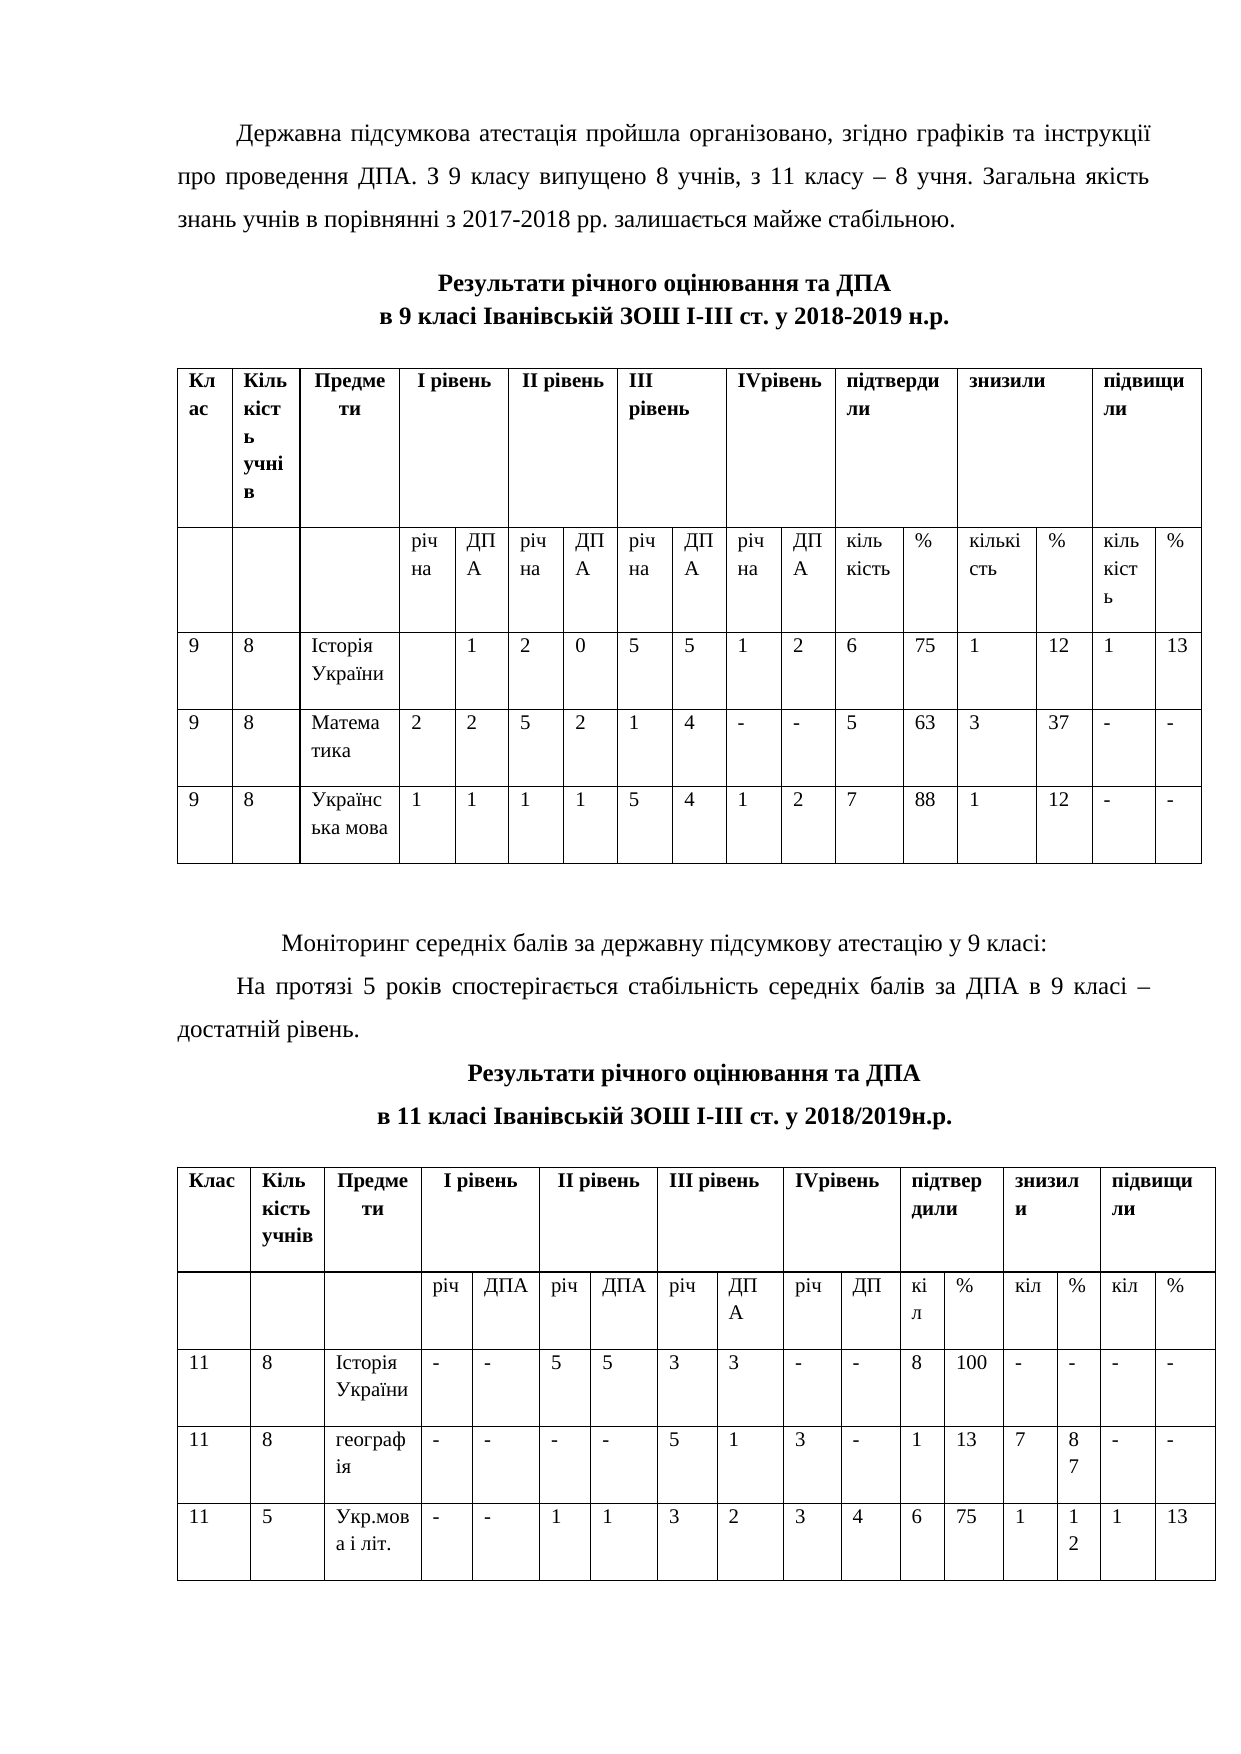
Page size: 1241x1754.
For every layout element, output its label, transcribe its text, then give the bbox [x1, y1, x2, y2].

table_cell кіл [901, 1273, 944, 1348]
table_cell Математика [301, 710, 399, 786]
table_cell % [1058, 1273, 1100, 1348]
table_cell Історія України [325, 1350, 421, 1426]
table_cell - [422, 1350, 472, 1426]
table_cell 1 [540, 1504, 590, 1580]
table_cell - [540, 1427, 590, 1503]
table_cell 3 [658, 1350, 717, 1426]
table_cell 75 [904, 633, 957, 709]
table_cell 2 [718, 1504, 783, 1580]
table_header Кількість учнів [251, 1168, 324, 1271]
table_cell Укр.мова і літ. [325, 1504, 421, 1580]
text Результати річного оцінювання та ДПА [177, 268, 1152, 297]
table_header Предмети [301, 369, 399, 527]
table_cell 9 [178, 787, 232, 863]
table_cell 12 [1037, 787, 1092, 863]
table_cell % [1037, 528, 1092, 632]
table_cell [233, 528, 299, 632]
text Моніторинг середніх балів за державну підсумкову атестацію у 9 класі: [177, 928, 1152, 957]
table_cell [325, 1273, 421, 1348]
table_cell 2 [400, 710, 455, 786]
table_cell кількість [1093, 528, 1155, 632]
table_cell 2 [564, 710, 617, 786]
table_cell 5 [591, 1350, 657, 1426]
table_cell 0 [564, 633, 617, 709]
text Державна підсумкова атестація пройшла організовано, згідно графіків та інструкції про проведення ДПА. З 9 класу випущено 8 учнів, з 11 класу – 8 учня. Загальна якість знань учнів в порівнянні з 2017-2018 рр. залишається майже стабільною. [177, 118, 1152, 233]
table_cell - [473, 1427, 539, 1503]
table_cell 12 [1058, 1504, 1100, 1580]
table_cell 3 [718, 1350, 783, 1426]
table_header ІІІ рівень [658, 1168, 783, 1271]
table_cell 1 [564, 787, 617, 863]
table_header підвищили [1093, 369, 1201, 527]
table_cell 87 [1058, 1427, 1100, 1503]
table_cell 8 [233, 633, 299, 709]
table_cell 1 [456, 787, 508, 863]
table_cell - [1093, 710, 1155, 786]
table_header підтвердили [901, 1168, 1003, 1271]
table_cell 88 [904, 787, 957, 863]
table_header Клас [178, 1168, 250, 1271]
table_header підтвердили [836, 369, 957, 527]
table_cell 1 [618, 710, 672, 786]
table_cell 37 [1037, 710, 1092, 786]
table_cell ДП [842, 1273, 900, 1348]
table_cell 4 [842, 1504, 900, 1580]
table_cell 5 [509, 710, 563, 786]
table_cell - [842, 1427, 900, 1503]
table_cell 1 [1004, 1504, 1057, 1580]
table_cell 5 [540, 1350, 590, 1426]
table_cell 7 [836, 787, 903, 863]
table_cell % [904, 528, 957, 632]
table_cell [251, 1273, 324, 1348]
table_cell 5 [673, 633, 726, 709]
table_cell кількість [958, 528, 1036, 632]
table_cell 100 [945, 1350, 1003, 1426]
table_cell - [1156, 710, 1201, 786]
text Результати річного оцінювання та ДПА [177, 1058, 1152, 1086]
table_cell - [1101, 1427, 1155, 1503]
table_cell річна [618, 528, 672, 632]
table_cell - [1004, 1350, 1057, 1426]
table_cell 11 [178, 1504, 250, 1580]
table_cell 8 [233, 710, 299, 786]
table_cell 4 [673, 710, 726, 786]
table_cell [178, 528, 232, 632]
table_cell річна [727, 528, 781, 632]
table_cell Історія України [301, 633, 399, 709]
table_cell 9 [178, 710, 232, 786]
table_cell 3 [958, 710, 1036, 786]
table_cell 13 [1156, 633, 1201, 709]
table_cell - [1156, 787, 1201, 863]
table_cell 1 [1093, 633, 1155, 709]
table_cell ДПА [718, 1273, 783, 1348]
table_cell - [784, 1350, 841, 1426]
table_cell 11 [178, 1350, 250, 1426]
table_cell 1 [400, 787, 455, 863]
table_cell 1 [901, 1427, 944, 1503]
table_cell 1 [456, 633, 508, 709]
table_cell - [591, 1427, 657, 1503]
table_cell 13 [945, 1427, 1003, 1503]
table_cell - [473, 1350, 539, 1426]
table_cell - [422, 1427, 472, 1503]
table_cell 8 [901, 1350, 944, 1426]
table_header Клас [178, 369, 232, 527]
table_cell 2 [782, 633, 835, 709]
table_cell 1 [727, 787, 781, 863]
table_header Предмети [325, 1168, 421, 1271]
table_cell [400, 633, 455, 709]
table_cell - [473, 1504, 539, 1580]
table_header знизили [958, 369, 1092, 527]
table_cell [178, 1273, 250, 1348]
table_header І рівень [422, 1168, 539, 1271]
table_cell 8 [251, 1427, 324, 1503]
table_cell 13 [1156, 1504, 1215, 1580]
table_cell кіл [1004, 1273, 1057, 1348]
table_cell 3 [784, 1427, 841, 1503]
table_cell Українська мова [301, 787, 399, 863]
table_header І рівень [400, 369, 508, 527]
table_cell 1 [591, 1504, 657, 1580]
table_header підвищили [1101, 1168, 1215, 1271]
table_cell ДПА [456, 528, 508, 632]
table_cell річ [784, 1273, 841, 1348]
table_cell 12 [1037, 633, 1092, 709]
table_header ІІ рівень [540, 1168, 657, 1271]
table_cell 1 [958, 787, 1036, 863]
table_cell 8 [251, 1350, 324, 1426]
table_cell 1 [718, 1427, 783, 1503]
text На протязі 5 років спостерігається стабільність середніх балів за ДПА в 9 класі – достатній рівень. [177, 971, 1152, 1043]
table_cell 11 [178, 1427, 250, 1503]
table_cell 1 [509, 787, 563, 863]
table_cell [301, 528, 399, 632]
table_cell ДПА [564, 528, 617, 632]
table_cell кіл [1101, 1273, 1155, 1348]
table_cell 9 [178, 633, 232, 709]
table_header Кількість учнів [233, 369, 299, 527]
table_cell 1 [727, 633, 781, 709]
table_cell ДПА [673, 528, 726, 632]
table_cell 4 [673, 787, 726, 863]
table_header ІVрівень [784, 1168, 900, 1271]
table_cell річ [540, 1273, 590, 1348]
table_cell 7 [1004, 1427, 1057, 1503]
table_cell 1 [1101, 1504, 1155, 1580]
text в 11 класі Іванівській ЗОШ І-ІІІ ст. у 2018/2019н.р. [177, 1101, 1152, 1129]
table_cell 1 [958, 633, 1036, 709]
table_header ІVрівень [727, 369, 835, 527]
table_header ІІ рівень [509, 369, 617, 527]
table_cell 2 [509, 633, 563, 709]
table_cell річ [658, 1273, 717, 1348]
table_cell 2 [456, 710, 508, 786]
table_cell 63 [904, 710, 957, 786]
table_cell 3 [658, 1504, 717, 1580]
table_cell 5 [618, 633, 672, 709]
table_cell - [842, 1350, 900, 1426]
table_cell 75 [945, 1504, 1003, 1580]
table_cell - [422, 1504, 472, 1580]
table_cell річна [509, 528, 563, 632]
table_cell 8 [233, 787, 299, 863]
table_cell - [727, 710, 781, 786]
table_cell 6 [901, 1504, 944, 1580]
table_cell 5 [836, 710, 903, 786]
table_cell % [1156, 528, 1201, 632]
table_cell річ [422, 1273, 472, 1348]
table_cell 5 [658, 1427, 717, 1503]
table_cell - [1156, 1350, 1215, 1426]
table_cell % [1156, 1273, 1215, 1348]
table_cell - [1058, 1350, 1100, 1426]
table_cell - [782, 710, 835, 786]
table_cell географія [325, 1427, 421, 1503]
table_cell 3 [784, 1504, 841, 1580]
table_cell 6 [836, 633, 903, 709]
table_header знизили [1004, 1168, 1100, 1271]
table_cell ДПА [473, 1273, 539, 1348]
table_cell % [945, 1273, 1003, 1348]
table_cell ДПА [782, 528, 835, 632]
table_cell - [1101, 1350, 1155, 1426]
table_cell 5 [618, 787, 672, 863]
table_cell 2 [782, 787, 835, 863]
text в 9 класі Іванівській ЗОШ І-ІІІ ст. у 2018-2019 н.р. [177, 301, 1152, 330]
table_header ІІІ рівень [618, 369, 726, 527]
table_cell річна [400, 528, 455, 632]
table_cell ДПА [591, 1273, 657, 1348]
table_cell 5 [251, 1504, 324, 1580]
table_cell - [1093, 787, 1155, 863]
table_cell кількість [836, 528, 903, 632]
table_cell - [1156, 1427, 1215, 1503]
